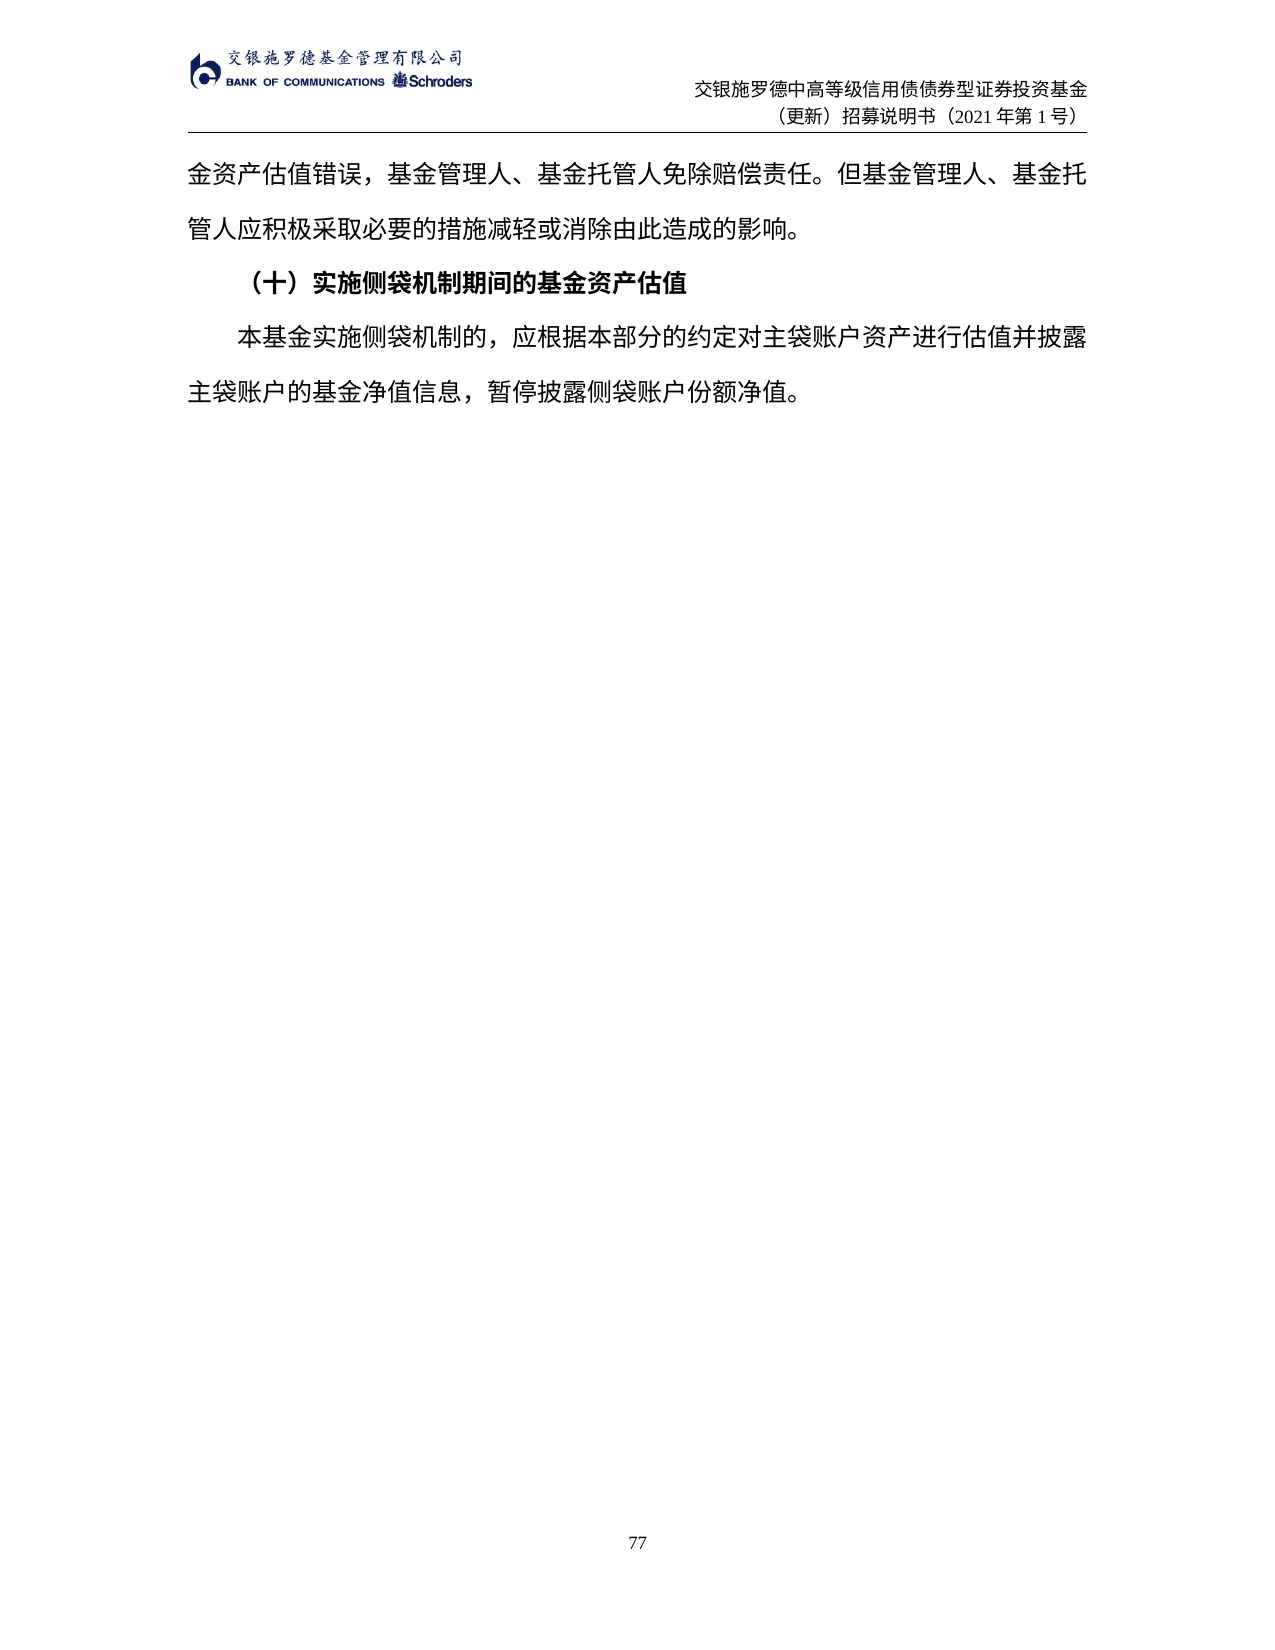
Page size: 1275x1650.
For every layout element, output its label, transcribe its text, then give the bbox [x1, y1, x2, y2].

text （十）实施侧袋机制期间的基金资产估值 [187, 263, 1087, 300]
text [187, 155, 1087, 245]
picture [190, 50, 472, 89]
text 本基金实施侧袋机制的，应根据本部分的约定对主袋账户资产进行估值并披露主袋账户的基金净值信息，暂停披露侧袋账户份额净值。 [187, 318, 1087, 408]
